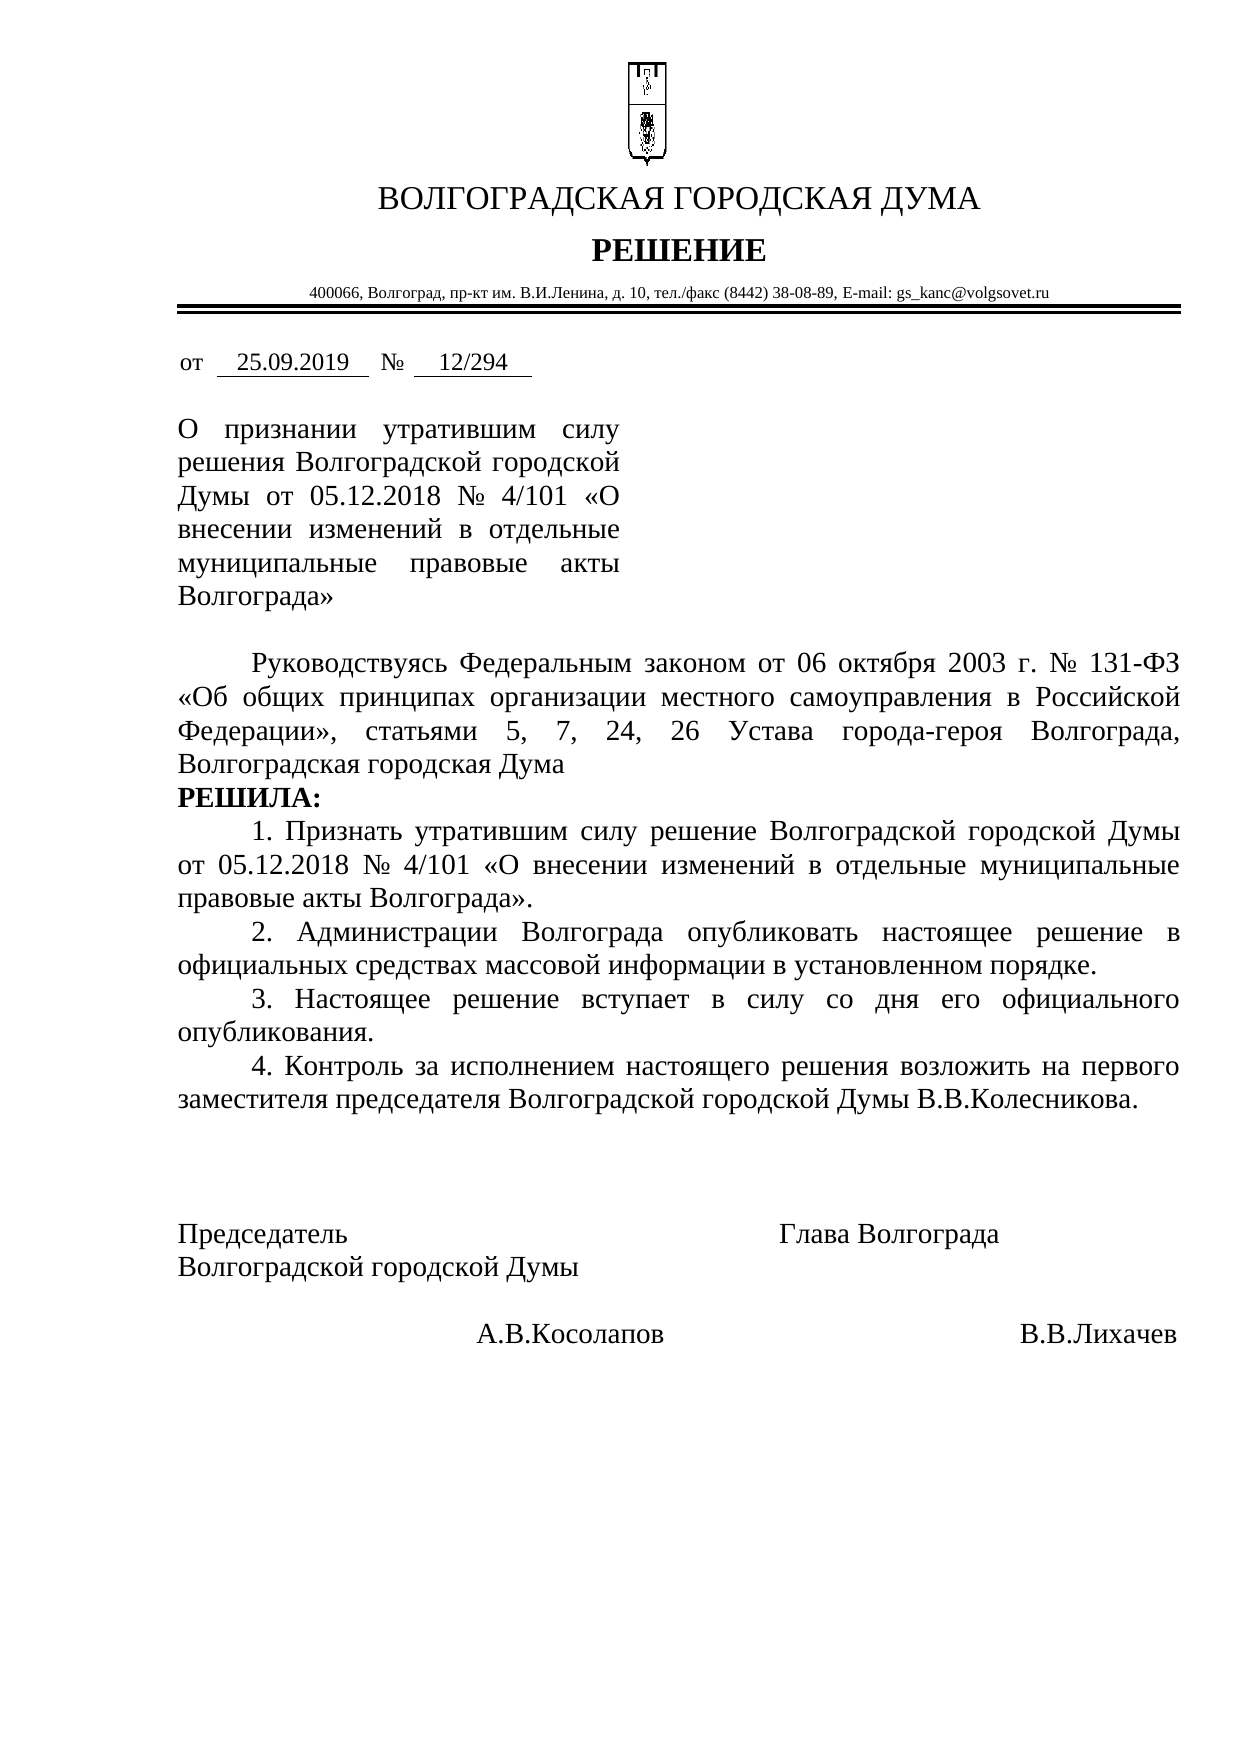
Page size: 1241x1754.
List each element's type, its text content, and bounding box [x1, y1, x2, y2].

text 2. Администрации Волгограда опубликовать настоящее решение в официальных средствах массовой информации в установленном порядке. [177, 914, 1181, 981]
text ВОЛГОГРАДСКая городская дума [177, 178, 1181, 216]
table_header от [166, 348, 217, 376]
table_header Председатель Волгоградской городской Думы А.В.Косолапов [166, 1216, 768, 1350]
text РЕШЕНИЕ [177, 231, 1181, 269]
table_header № [369, 348, 414, 376]
table_header 25.09.2019 [217, 348, 369, 376]
text О признании утратившим силу решения Волгоградской городской Думы от 05.12.2018 № 4/101 «О внесении изменений в отдельные муниципальные правовые акты Волгограда» [177, 411, 620, 612]
table_header Глава Волгограда В.В.Лихачев [768, 1216, 1192, 1350]
text Руководствуясь Федеральным законом от 06 октября . № 131-ФЗ «Об общих принципах организации местного самоуправления в Российской Федерации», статьями 5, 7, 24, 26 Устава города-героя Волгограда, Волгоградская городская Дума [177, 646, 1181, 780]
text 3. Настоящее решение вступает в силу со дня его официального опубликования. [177, 981, 1181, 1048]
table_header 12/294 [414, 348, 532, 376]
text РЕШИЛА: [177, 780, 1181, 813]
text 400066, Волгоград, пр-кт им. В.И.Ленина, д. 10, тел./факс (8442) 38-08-89, E-mail: gs_kanc@volgsovet.ru [177, 283, 1181, 304]
text 4. Контроль за исполнением настоящего решения возложить на первого заместителя председателя Волгоградской городской Думы В.В.Колесникова. [177, 1048, 1181, 1115]
text 1. Признать утратившим силу решение Волгоградской городской Думы от 05.12.2018 № 4/101 «О внесении изменений в отдельные муниципальные правовые акты Волгограда». [177, 813, 1181, 914]
